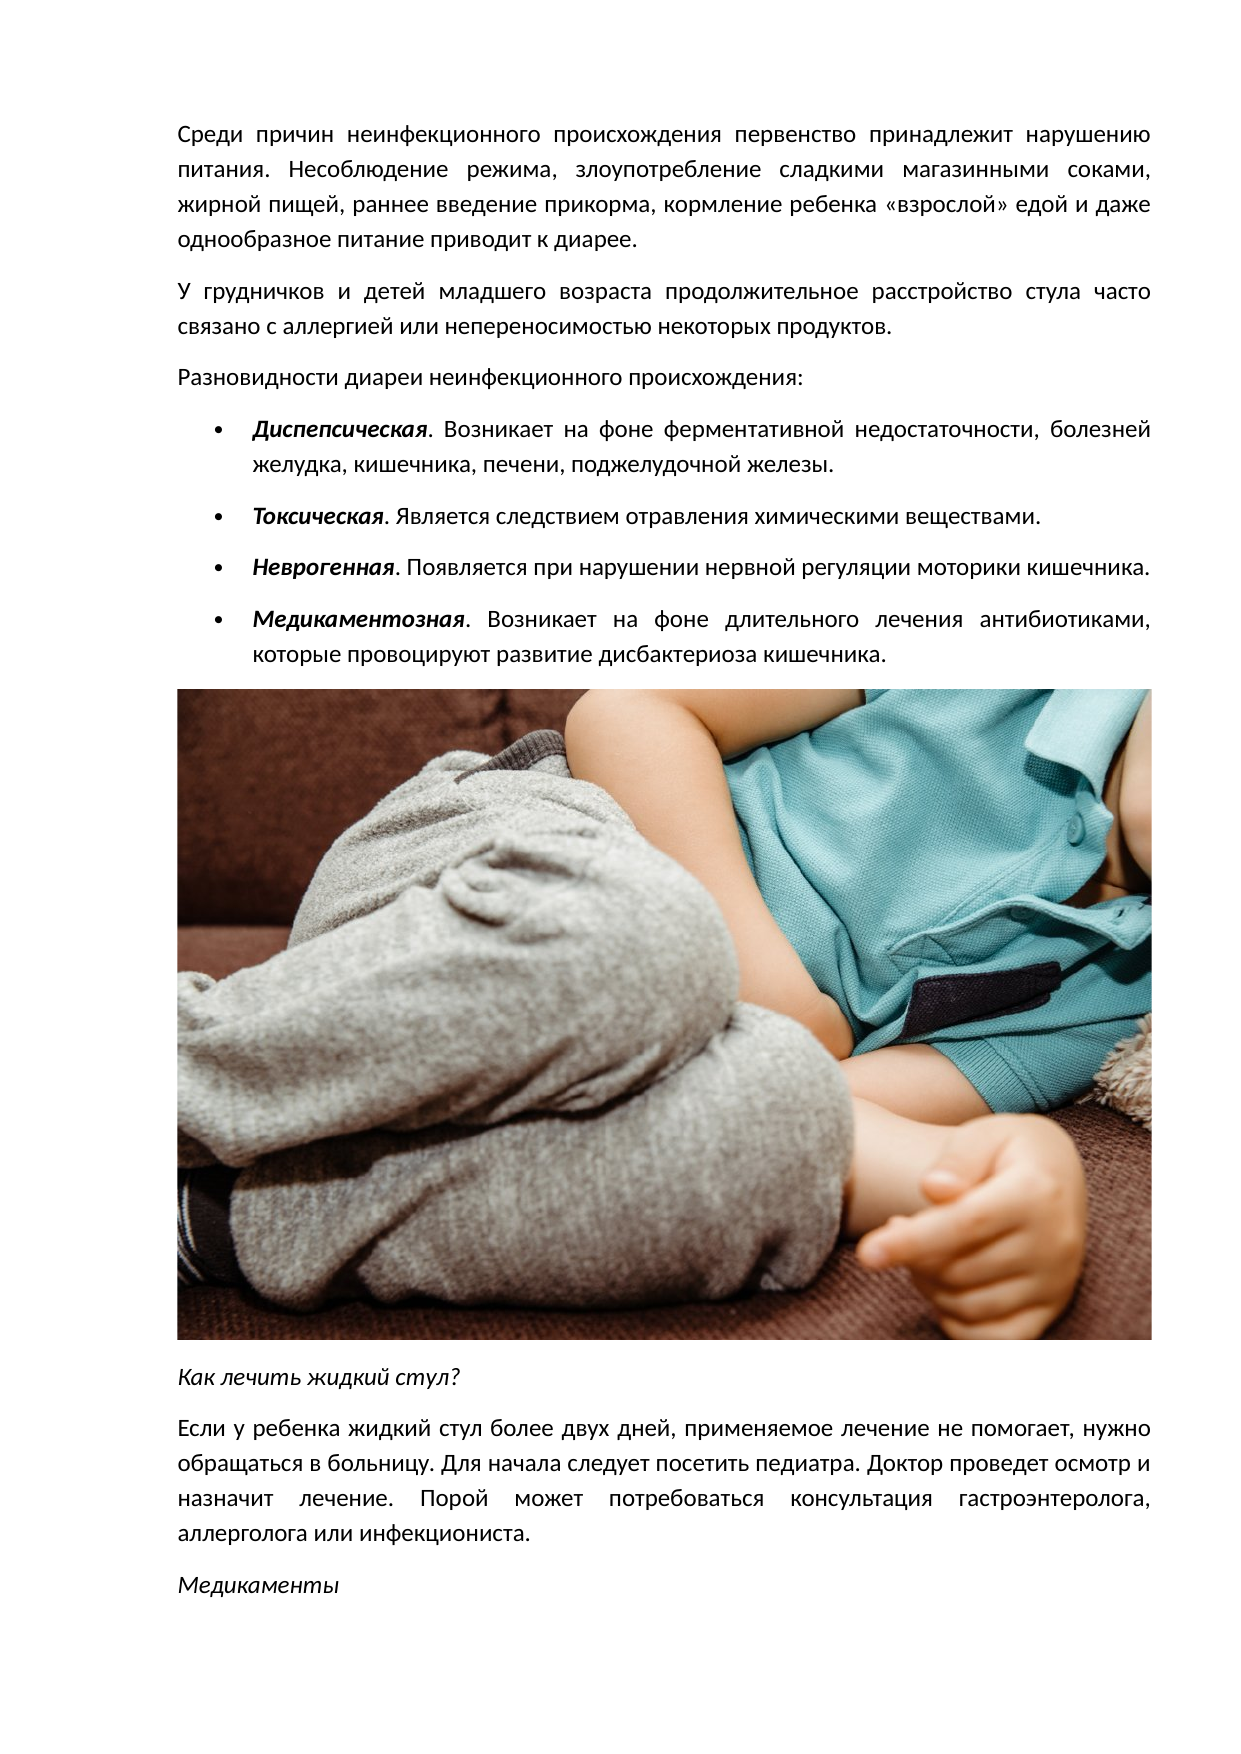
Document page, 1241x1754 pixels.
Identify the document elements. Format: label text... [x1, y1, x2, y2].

text Среди причин неинфекционного происхождения первенство принадлежит нарушению питания. Несоблюдение режима, злоупотребление сладкими магазинными соками, жирной пищей, раннее введение прикорма, кормление ребенка «взрослой» едой и даже однообразное питание приводит к диарее. [177, 118, 1152, 254]
text Медикаменты [177, 1569, 1152, 1600]
text Если у ребенка жидкий стул более двух дней, применяемое лечение не помогает, нужно обращаться в больницу. Для начала следует посетить педиатра. Доктор проведет осмотр и назначит лечение. Порой может потребоваться консультация гастроэнтеролога, аллерголога или инфекциониста. [177, 1413, 1152, 1548]
list Неврогенная. Появляется при нарушении нервной регуляции моторики кишечника. [215, 551, 1152, 582]
text Как лечить жидкий стул? [177, 1361, 1152, 1391]
list Токсическая. Является следствием отравления химическими веществами. [215, 500, 1152, 530]
text У грудничков и детей младшего возраста продолжительное расстройство стула часто связано с аллергией или непереносимостью некоторых продуктов. [177, 275, 1152, 340]
list Медикаментозная. Возникает на фоне длительного лечения антибиотиками, которые провоцируют развитие дисбактериоза кишечника. [215, 603, 1152, 669]
list Диспепсическая. Возникает на фоне ферментативной недостаточности, болезней желудка, кишечника, печени, поджелудочной железы. [215, 413, 1152, 479]
picture [177, 689, 1152, 1340]
text Разновидности диареи неинфекционного происхождения: [177, 361, 1152, 392]
